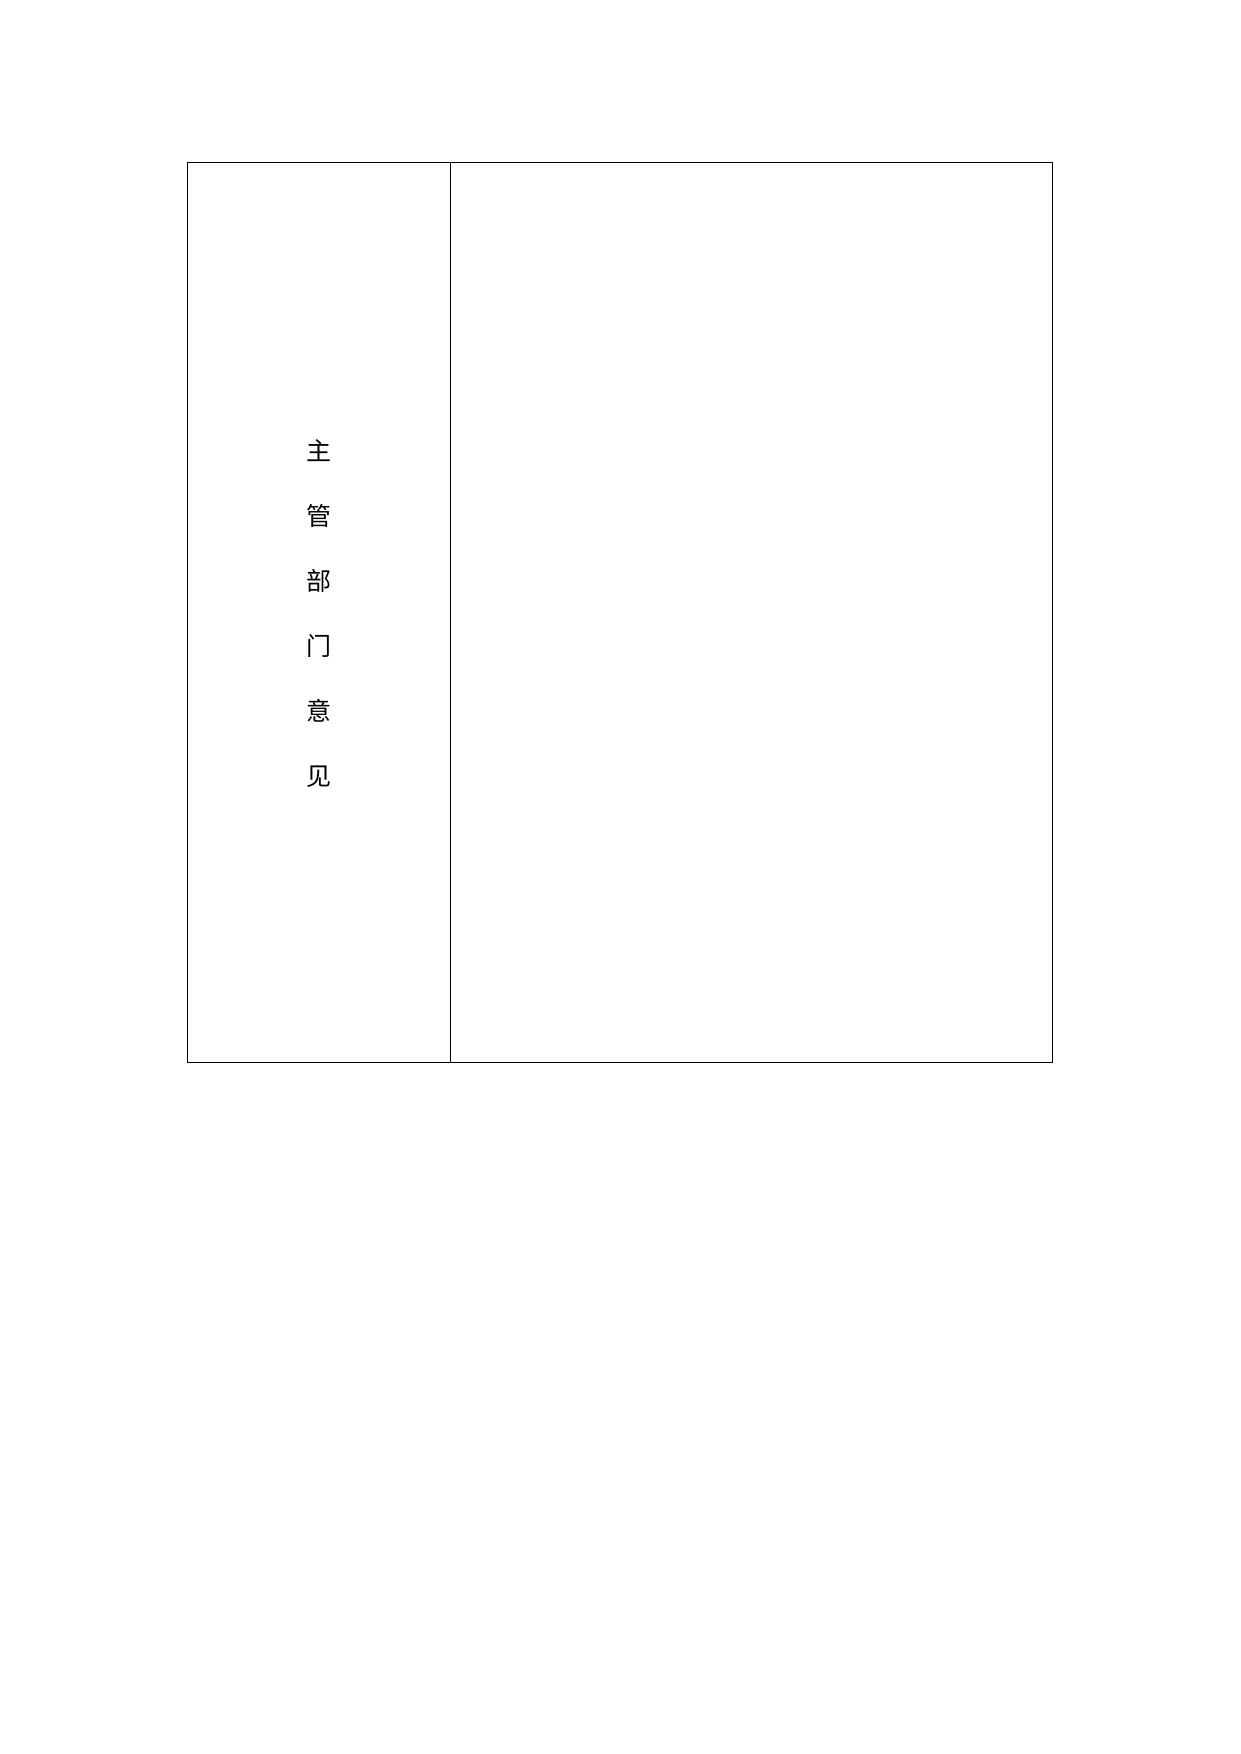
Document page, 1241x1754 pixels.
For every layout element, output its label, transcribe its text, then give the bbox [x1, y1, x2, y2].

table_cell 主 管 部 门 意 见 [188, 163, 450, 1062]
table_cell [451, 163, 1052, 1062]
